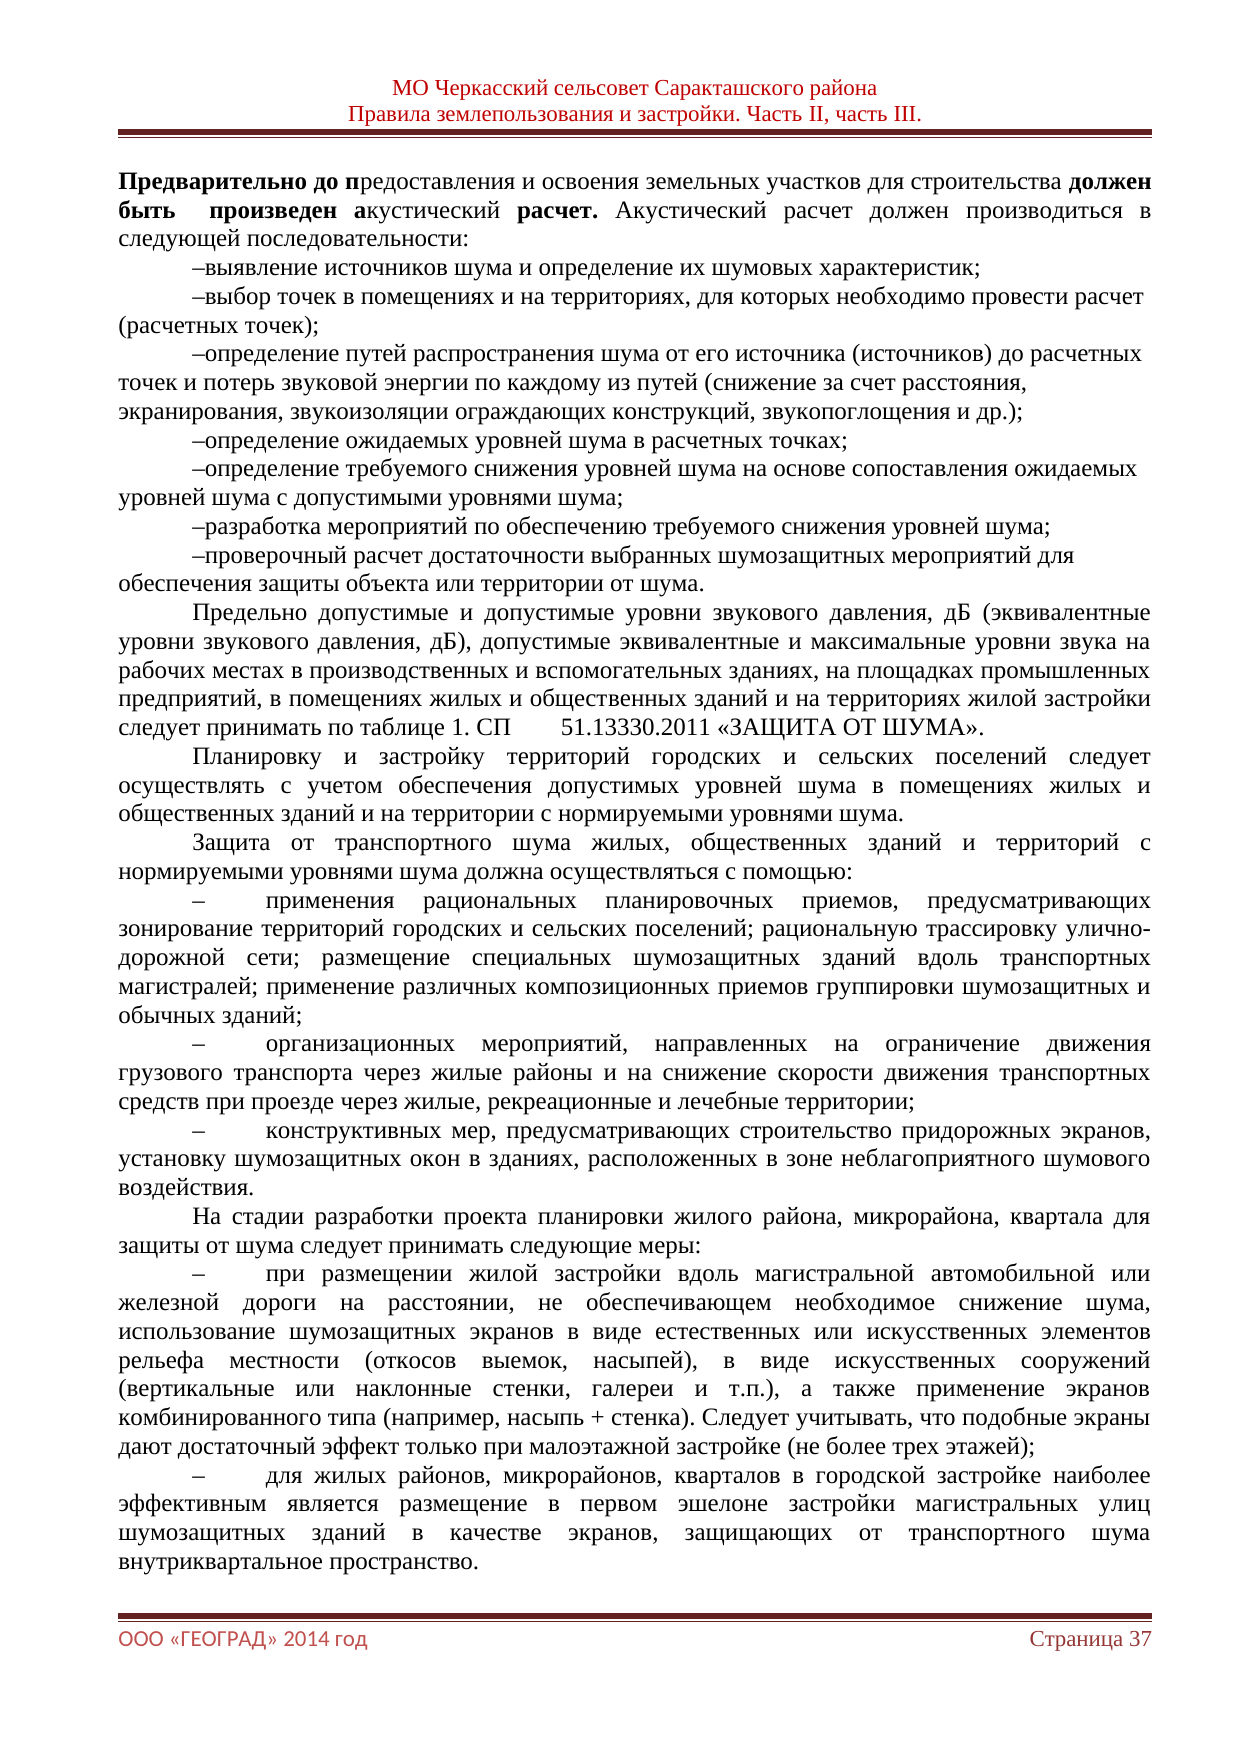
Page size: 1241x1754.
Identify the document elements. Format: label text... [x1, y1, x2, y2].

list проверочный расчет достаточности выбранных шумозащитных мероприятий для обеспечения защиты объекта или территории от шума. [118, 540, 1152, 597]
list определение путей распространения шума от его источника (источников) до расчетных точек и потерь звуковой энергии по каждому из путей (снижение за счет расстояния, экранирования, звукоизоляции ограждающих конструкций, звукопоглощения и др.); [118, 338, 1152, 425]
list организационных мероприятий, направленных на ограничение движения грузового транспорта через жилые районы и на снижение скорости движения транспортных средств при проезде через жилые, рекреационные и лечебные территории; [118, 1028, 1152, 1115]
list при размещении жилой застройки вдоль магистральной автомобильной или железной дороги на расстоянии, не обеспечивающем необходимое снижение шума, использование шумозащитных экранов в виде естественных или искусственных элементов рельефа местности (откосов выемок, насыпей), в виде искусственных сооружений (вертикальные или наклонные стенки, галереи и т.п.), а также применение экранов комбинированного типа (например, насыпь + стенка). Следует учитывать, что подобные экраны дают достаточный эффект только при малоэтажной застройке (не более трех этажей); [118, 1258, 1152, 1460]
text Планировку и застройку территорий городских и сельских поселений следует осуществлять с учетом обеспечения допустимых уровней шума в помещениях жилых и общественных зданий и на территории с нормируемыми уровнями шума. [118, 741, 1152, 827]
list выбор точек в помещениях и на территориях, для которых необходимо провести расчет (расчетных точек); [118, 281, 1152, 338]
list определение требуемого снижения уровней шума на основе сопоставления ожидаемых уровней шума с допустимыми уровнями шума; [118, 453, 1152, 511]
text Защита от транспортного шума жилых, общественных зданий и территорий с нормируемыми уровнями шума должна осуществляться с помощью: [118, 827, 1152, 885]
list конструктивных мер, предусматривающих строительство придорожных экранов, установку шумозащитных окон в зданиях, расположенных в зоне неблагоприятного шумового воздействия. [118, 1115, 1152, 1201]
list применения рациональных планировочных приемов, предусматривающих зонирование территорий городских и сельских поселений; рациональную трассировку улично-дорожной сети; размещение специальных шумозащитных зданий вдоль транспортных магистралей; применение различных композиционных приемов группировки шумозащитных и обычных зданий; [118, 885, 1152, 1028]
list выявление источников шума и определение их шумовых характеристик; [118, 252, 1152, 281]
list для жилых районов, микрорайонов, кварталов в городской застройке наиболее эффективным является размещение в первом эшелоне застройки магистральных улиц шумозащитных зданий в качестве экранов, защищающих от транспортного шума внутриквартальное пространство. [118, 1460, 1152, 1575]
text На стадии разработки проекта планировки жилого района, микрорайона, квартала для защиты от шума следует принимать следующие меры: [118, 1201, 1152, 1258]
list определение ожидаемых уровней шума в расчетных точках; [118, 425, 1152, 453]
list Предельно допустимые и допустимые уровни звукового давления, дБ (эквивалентные уровни звукового давления, дБ), допустимые эквивалентные и максимальные уровни звука на рабочих местах в производственных и вспомогательных зданиях, на площадках промышленных предприятий, в помещениях жилых и общественных зданий и на территориях жилой застройки следует принимать по таблице 1. СП 51.13330.2011 «ЗАЩИТА ОТ ШУМА». [118, 597, 1152, 741]
list разработка мероприятий по обеспечению требуемого снижения уровней шума; [118, 511, 1152, 540]
